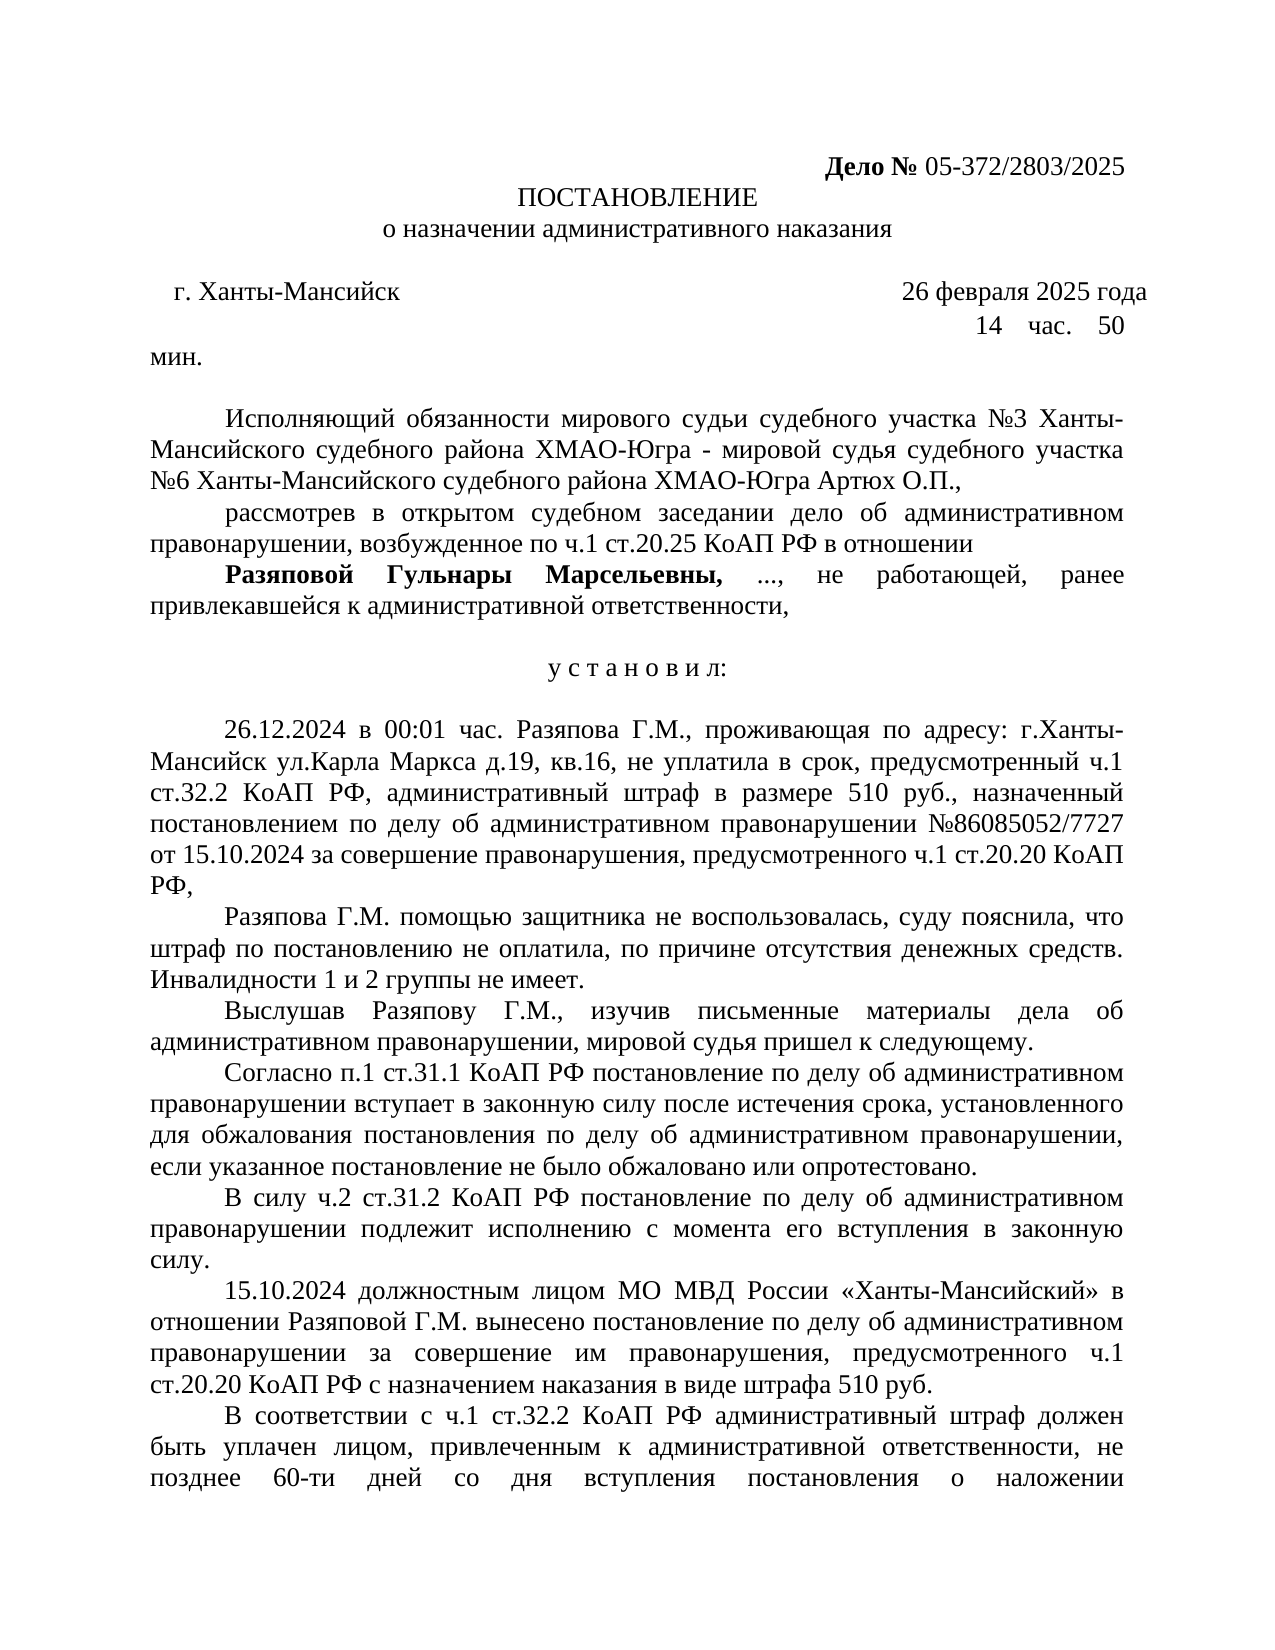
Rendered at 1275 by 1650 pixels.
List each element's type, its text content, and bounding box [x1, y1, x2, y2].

text о назначении административного наказания [150, 212, 1125, 243]
text ПОСТАНОВЛЕНИЕ [150, 181, 1125, 212]
text рассмотрев в открытом судебном заседании дело об административном правонарушении, возбужденное по ч.1 ст.20.25 КоАП РФ в отношении [150, 496, 1125, 558]
text Исполняющий обязанности мирового судьи судебного участка №3 Ханты-Мансийского судебного района ХМАО-Югра - мировой судья судебного участка №6 Ханты-Мансийского судебного района ХМАО-Югра Артюх О.П., [150, 402, 1125, 496]
text 26.12.2024 в 00:01 час. Разяпова Г.М., проживающая по адресу: г.Ханты-Мансийск ул.Карла Маркса д.19, кв.16, не уплатила в срок, предусмотренный ч.1 ст.32.2 КоАП РФ, административный штраф в размере 510 руб., назначенный постановлением по делу об административном правонарушении №86085052/7727 от 15.10.2024 за совершение правонарушения, предусмотренного ч.1 ст.20.20 КоАП РФ, [150, 714, 1125, 901]
table_header 26 февраля 2025 года [662, 275, 1159, 309]
text Дело № 05-372/2803/2025 [150, 150, 1125, 181]
text Согласно п.1 ст.31.1 КоАП РФ постановление по делу об административном правонарушении вступает в законную силу после истечения срока, установленного для обжалования постановления по делу об административном правонарушении, если указанное постановление не было обжаловано или опротестовано. [150, 1056, 1125, 1181]
text 15.10.2024 должностным лицом МО МВД России «Ханты-Мансийский» в отношении Разяповой Г.М. вынесено постановление по делу об административном правонарушении за совершение им правонарушения, предусмотренного ч.1 ст.20.20 КоАП РФ с назначением наказания в виде штрафа 510 руб. [150, 1274, 1125, 1399]
text В силу ч.2 ст.31.2 КоАП РФ постановление по делу об административном правонарушении подлежит исполнению с момента его вступления в законную силу. [150, 1181, 1125, 1274]
text Разяпова Г.М. помощью защитника не воспользовалась, суду пояснила, что штраф по постановлению не оплатила, по причине отсутствия денежных средств. Инвалидности 1 и 2 группы не имеет. [150, 901, 1125, 994]
text у с т а н о в и л: [150, 651, 1125, 682]
text 14 час. 50 мин. [150, 309, 1125, 371]
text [150, 1399, 1125, 1492]
text Разяповой Гульнары Марсельевны, ..., не работающей, ранее привлекавшейся к административной ответственности, [150, 558, 1125, 620]
text Выслушав Разяпову Г.М., изучив письменные материалы дела об административном правонарушении, мировой судья пришел к следующему. [150, 994, 1125, 1056]
table_header г. Ханты-Мансийск [162, 275, 662, 309]
